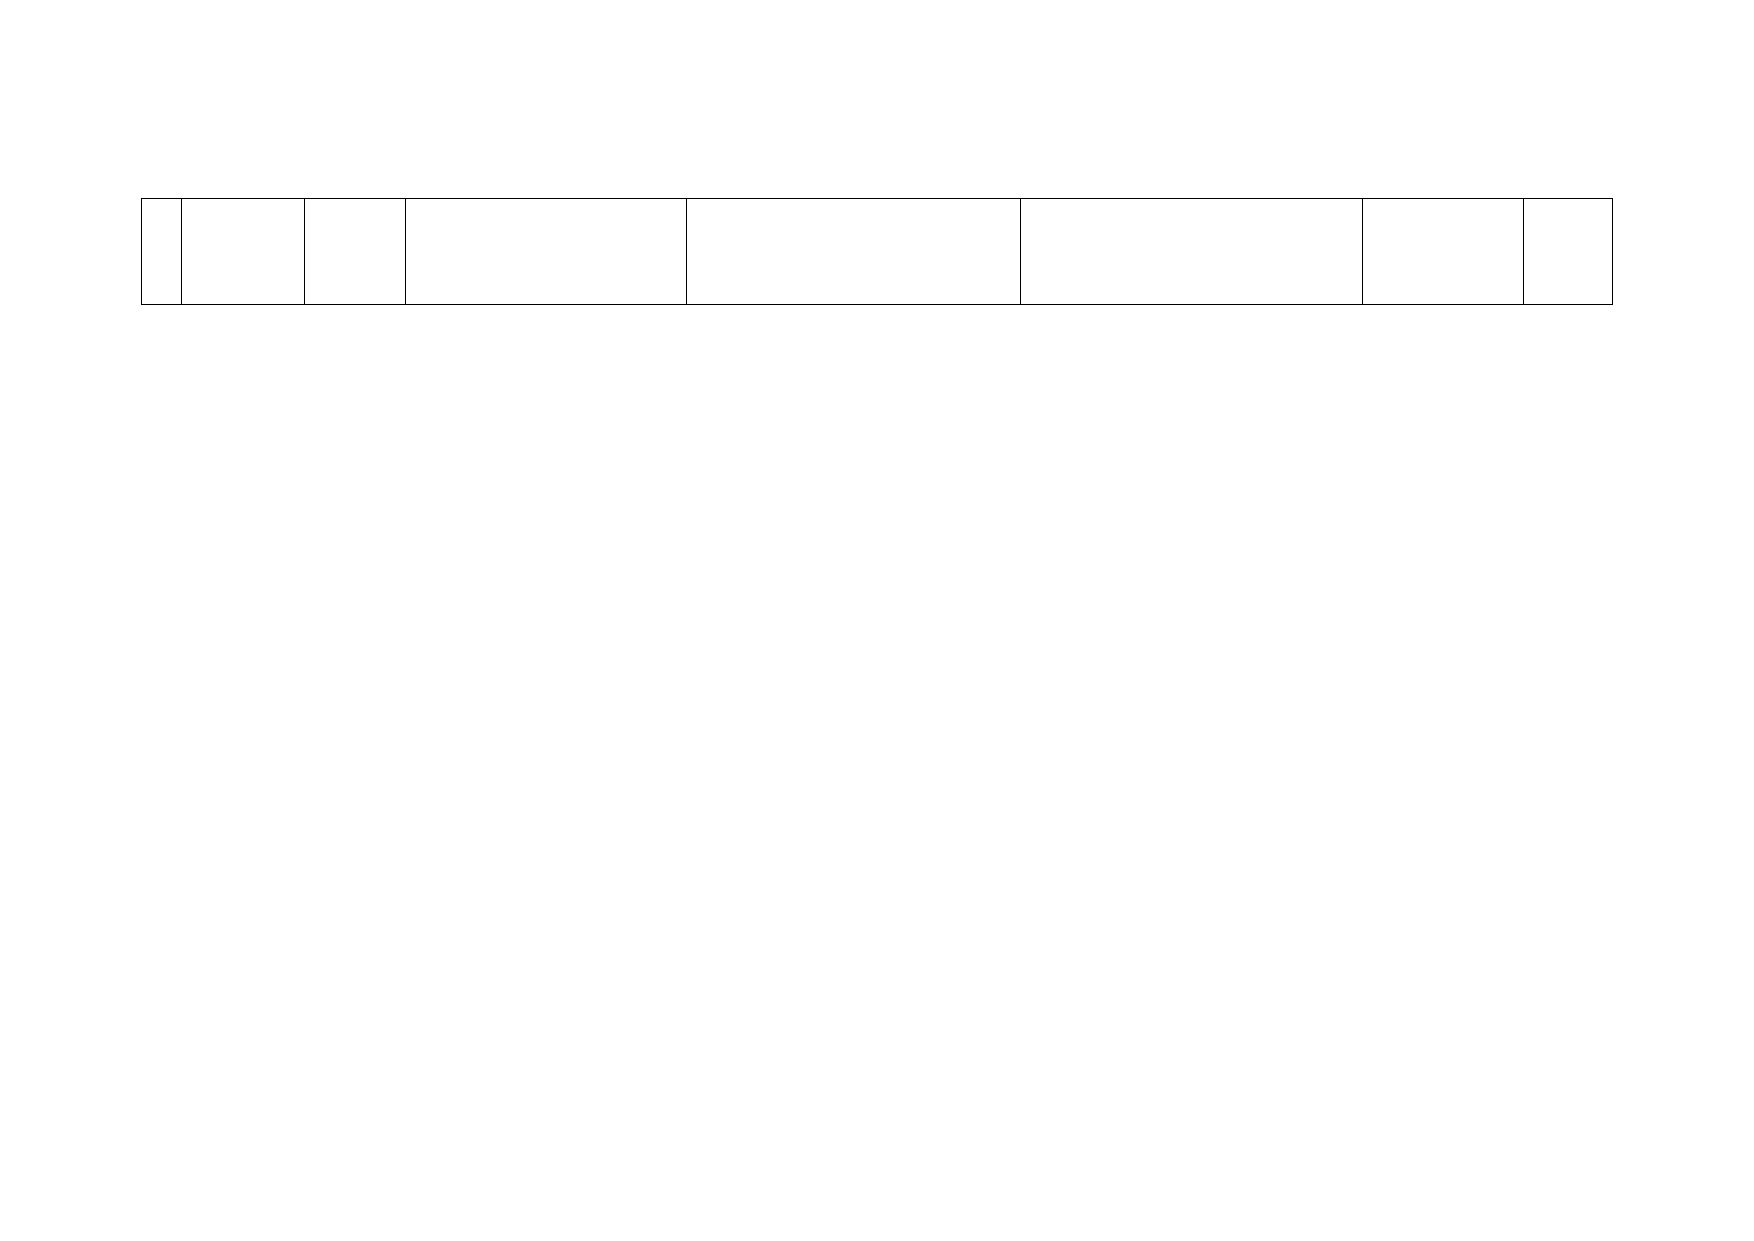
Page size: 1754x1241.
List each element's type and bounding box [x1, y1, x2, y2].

table_cell [1021, 199, 1362, 304]
table_cell [182, 199, 304, 304]
table_cell [1363, 199, 1523, 304]
table_cell [687, 199, 1020, 304]
table_cell [406, 199, 686, 304]
table_cell [142, 199, 181, 304]
table_cell [305, 199, 405, 304]
table_cell [1524, 199, 1612, 304]
